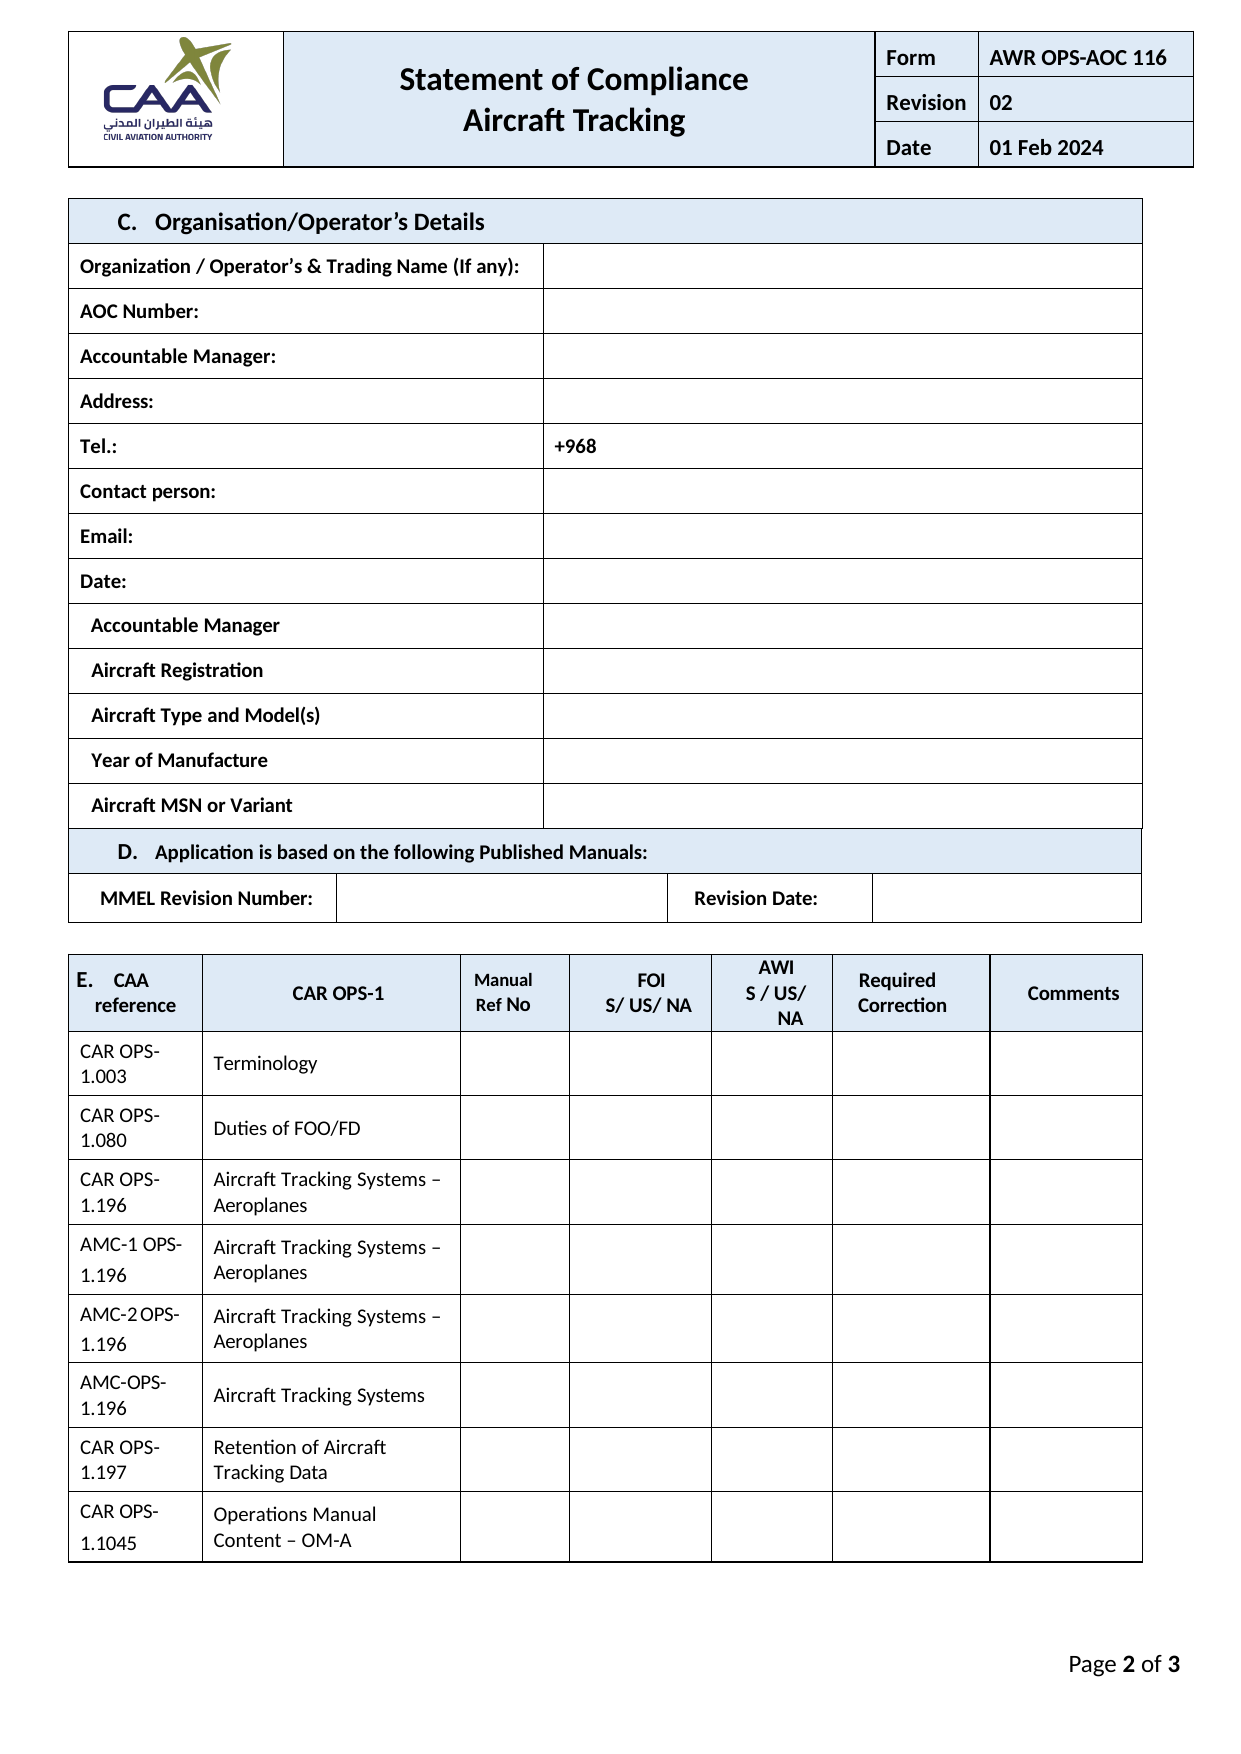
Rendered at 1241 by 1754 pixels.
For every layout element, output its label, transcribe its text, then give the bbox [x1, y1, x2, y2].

table_cell [712, 1160, 832, 1224]
table_cell [991, 1225, 1142, 1294]
table_cell [833, 1492, 989, 1561]
table_cell [712, 1295, 832, 1362]
table_cell Revision Date: [668, 874, 872, 922]
table_cell [461, 1096, 569, 1159]
table_cell [991, 1428, 1142, 1491]
table_cell Duties of FOO/FD [203, 1096, 460, 1159]
picture [103, 37, 232, 140]
table_cell [544, 604, 1142, 648]
table_cell [991, 1160, 1142, 1224]
table_cell Date: [69, 559, 543, 603]
table_cell [570, 1032, 711, 1095]
table_cell [544, 244, 1142, 288]
table_cell [544, 784, 1142, 828]
table_cell Email: [69, 514, 543, 558]
table_cell [570, 1363, 711, 1427]
table_cell [833, 1160, 989, 1224]
table_cell CAR OPS- 1.1045 [69, 1492, 202, 1561]
table_cell [833, 1096, 989, 1159]
table_cell [544, 739, 1142, 783]
table_cell AMC-OPS- 1.196 [69, 1363, 202, 1427]
table_cell +968 [544, 424, 1142, 468]
table_cell AOC Number: [69, 289, 543, 333]
table_header CAA reference [69, 955, 202, 1031]
table_cell Year of Manufacture [69, 739, 543, 783]
table_cell Aircraft MSN or Variant [69, 784, 543, 828]
table_cell [570, 1295, 711, 1362]
table_cell [337, 874, 667, 922]
table_cell [833, 1363, 989, 1427]
table_cell [833, 1295, 989, 1362]
table_cell [544, 559, 1142, 603]
table_cell [991, 1492, 1142, 1561]
table_cell [461, 1225, 569, 1294]
table_cell [570, 1428, 711, 1491]
table_cell Organization / Operator’s & Trading Name (If any): [69, 244, 543, 288]
table_cell [461, 1492, 569, 1561]
table_cell [461, 1428, 569, 1491]
table_cell [461, 1032, 569, 1095]
table_cell AMC-1 OPS- 1.196 [69, 1225, 202, 1294]
table_cell [461, 1295, 569, 1362]
table_header Organisation/Operator’s Details [69, 199, 1142, 243]
table_cell CAR OPS-1.196 [69, 1160, 202, 1224]
table_cell [833, 1428, 989, 1491]
table_cell AMC-2 OPS- 1.196 [69, 1295, 202, 1362]
table_cell CAR OPS-1.197 [69, 1428, 202, 1491]
table_cell [991, 1363, 1142, 1427]
table_cell [712, 1032, 832, 1095]
table_cell MMEL Revision Number: [69, 874, 336, 922]
table_header Comments [991, 955, 1142, 1031]
table_cell [712, 1225, 832, 1294]
table_cell Operations Manual Content – OM-A [203, 1492, 460, 1561]
table_cell Accountable Manager: [69, 334, 543, 378]
table_cell Aircraft Type and Model(s) [69, 694, 543, 738]
table_cell Terminology [203, 1032, 460, 1095]
table_cell [570, 1492, 711, 1561]
table_header CAR OPS-1 [203, 955, 460, 1031]
table_cell [544, 649, 1142, 693]
table_cell Aircraft Tracking Systems – Aeroplanes [203, 1225, 460, 1294]
table_cell Retention of Aircraft Tracking Data [203, 1428, 460, 1491]
table_cell Address: [69, 379, 543, 423]
table_cell Aircraft Tracking Systems – Aeroplanes [203, 1160, 460, 1224]
table_cell Aircraft Tracking Systems – Aeroplanes [203, 1295, 460, 1362]
table_cell Aircraft Registration [69, 649, 543, 693]
table_cell [991, 1295, 1142, 1362]
table_cell [461, 1363, 569, 1427]
table_cell [712, 1492, 832, 1561]
table_cell [544, 514, 1142, 558]
table_header Required Correction [833, 955, 989, 1031]
table_cell CAR OPS-1.003 [69, 1032, 202, 1095]
table_cell Contact person: [69, 469, 543, 513]
table_header FOI S/ US/ NA [570, 955, 711, 1031]
table_cell [833, 1225, 989, 1294]
table_cell [544, 334, 1142, 378]
table_cell [873, 874, 1141, 922]
table_cell [712, 1428, 832, 1491]
table_cell [461, 1160, 569, 1224]
table_cell [570, 1160, 711, 1224]
table_cell Aircraft Tracking Systems [203, 1363, 460, 1427]
table_cell [991, 1032, 1142, 1095]
table_cell Accountable Manager [69, 604, 543, 648]
table_cell [991, 1096, 1142, 1159]
table_cell [544, 694, 1142, 738]
table_cell [544, 289, 1142, 333]
table_cell [544, 379, 1142, 423]
table_cell [712, 1096, 832, 1159]
table_header Manual Ref No [461, 955, 569, 1031]
table_cell CAR OPS-1.080 [69, 1096, 202, 1159]
table_cell [544, 469, 1142, 513]
table_cell [833, 1032, 989, 1095]
table_cell [712, 1363, 832, 1427]
table_cell Tel.: [69, 424, 543, 468]
table_cell [570, 1096, 711, 1159]
table_header AWI S / US/ NA [712, 955, 832, 1031]
table_cell [570, 1225, 711, 1294]
table_cell Application is based on the following Published Manuals: [69, 829, 1141, 873]
